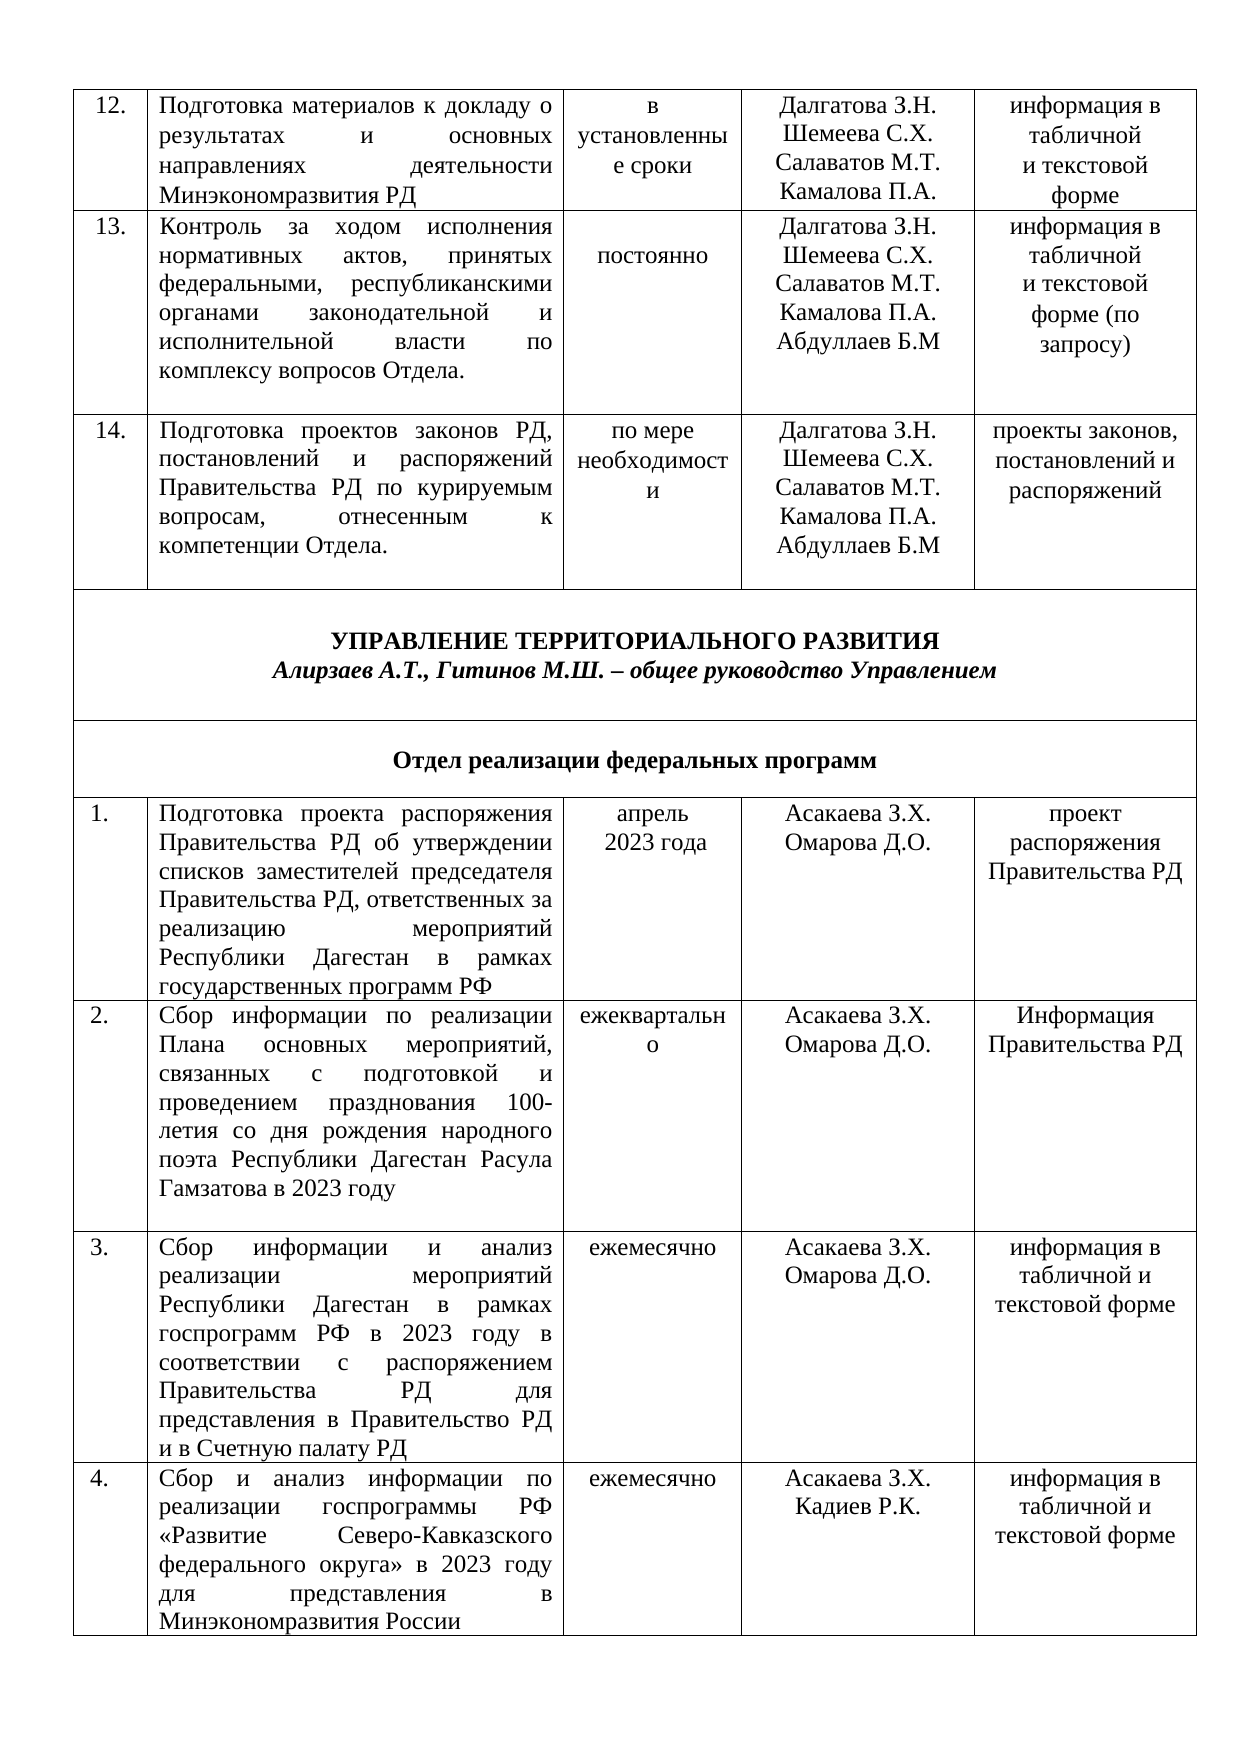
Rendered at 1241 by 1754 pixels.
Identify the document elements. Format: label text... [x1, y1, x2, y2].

table_cell [74, 1463, 147, 1635]
table_cell [74, 1001, 147, 1231]
table_cell [74, 1232, 147, 1462]
table_cell Подготовка проекта распоряжения Правительства РД об утверждении списков заместителей председателя Правительства РД, ответственных за реализацию мероприятий Республики Дагестан в рамках государственных программ РФ [148, 798, 563, 999]
table_cell проекты законов, постановлений и распоряжений [975, 415, 1196, 588]
table_cell Асакаева З.Х. Омарова Д.О. [742, 1232, 974, 1462]
table_cell проект распоряжения Правительства РД [975, 798, 1196, 999]
table_cell Далгатова З.Н. Шемеева С.Х. Салаватов М.Т. Камалова П.А. Абдуллаев Б.М [742, 211, 974, 414]
table_cell ежеквартально [564, 1001, 741, 1231]
table_cell по мере необходимости [564, 415, 741, 588]
table_cell Информация Правительства РД [975, 1001, 1196, 1231]
table_cell информация в табличной и текстовой форме [975, 1232, 1196, 1462]
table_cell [742, 1463, 974, 1635]
table_cell Сбор и анализ информации по реализации госпрограммы РФ «Развитие Северо-Кавказского федерального округа» в 2023 году для представления в Минэкономразвития России [148, 1463, 563, 1635]
table_cell информация в табличной и текстовой форме [975, 1463, 1196, 1635]
table_cell Сбор информации и анализ реализации мероприятий Республики Дагестан в рамках госпрограмм РФ в 2023 году в соответствии с распоряжением Правительства РД для представления в Правительство РД и в Счетную палату РД [148, 1232, 563, 1462]
table_cell Далгатова З.Н. Шемеева С.Х. Салаватов М.Т. Камалова П.А. [742, 90, 974, 210]
table_cell Отдел реализации федеральных программ [74, 721, 1196, 797]
table_cell [74, 798, 147, 999]
table_cell Подготовка проектов законов РД, постановлений и распоряжений Правительства РД по курируемым вопросам, отнесенным к компетенции Отдела. [148, 415, 563, 588]
table_cell Асакаева З.Х. Омарова Д.О. [742, 1001, 974, 1231]
table_cell Далгатова З.Н. Шемеева С.Х. Салаватов М.Т. Камалова П.А. Абдуллаев Б.М [742, 415, 974, 588]
table_cell Сбор информации по реализации Плана основных мероприятий, связанных с подготовкой и проведением празднования 100-летия со дня рождения народного поэта Республики Дагестан Расула Гамзатова в 2023 году [148, 1001, 563, 1231]
table_cell Подготовка материалов к докладу о результатах и основных направлениях деятельности Минэкономразвития РД [148, 90, 563, 210]
table_cell Контроль за ходом исполнения нормативных актов, принятых федеральными, республиканскими органами законодательной и исполнительной власти по комплексу вопросов Отдела. [148, 211, 563, 414]
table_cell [564, 90, 741, 210]
table_cell Асакаева З.Х. Омарова Д.О. [742, 798, 974, 999]
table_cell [975, 90, 1196, 210]
table_cell 13. [74, 211, 147, 414]
table_cell ежемесячно [564, 1232, 741, 1462]
table_cell постоянно [564, 211, 741, 414]
table_cell 14. [74, 415, 147, 588]
table_cell УПРАВЛЕНИЕ ТЕРРИТОРИАЛЬНОГО РАЗВИТИЯ Алирзаев А.Т., Гитинов М.Ш. – общее руководство Управлением [74, 590, 1196, 720]
table_cell информация в табличной и текстовой форме (по запросу) [975, 211, 1196, 414]
table_cell ежемесячно [564, 1463, 741, 1635]
table_cell апрель 2023 года [564, 798, 741, 999]
table_cell 12. [74, 90, 147, 210]
